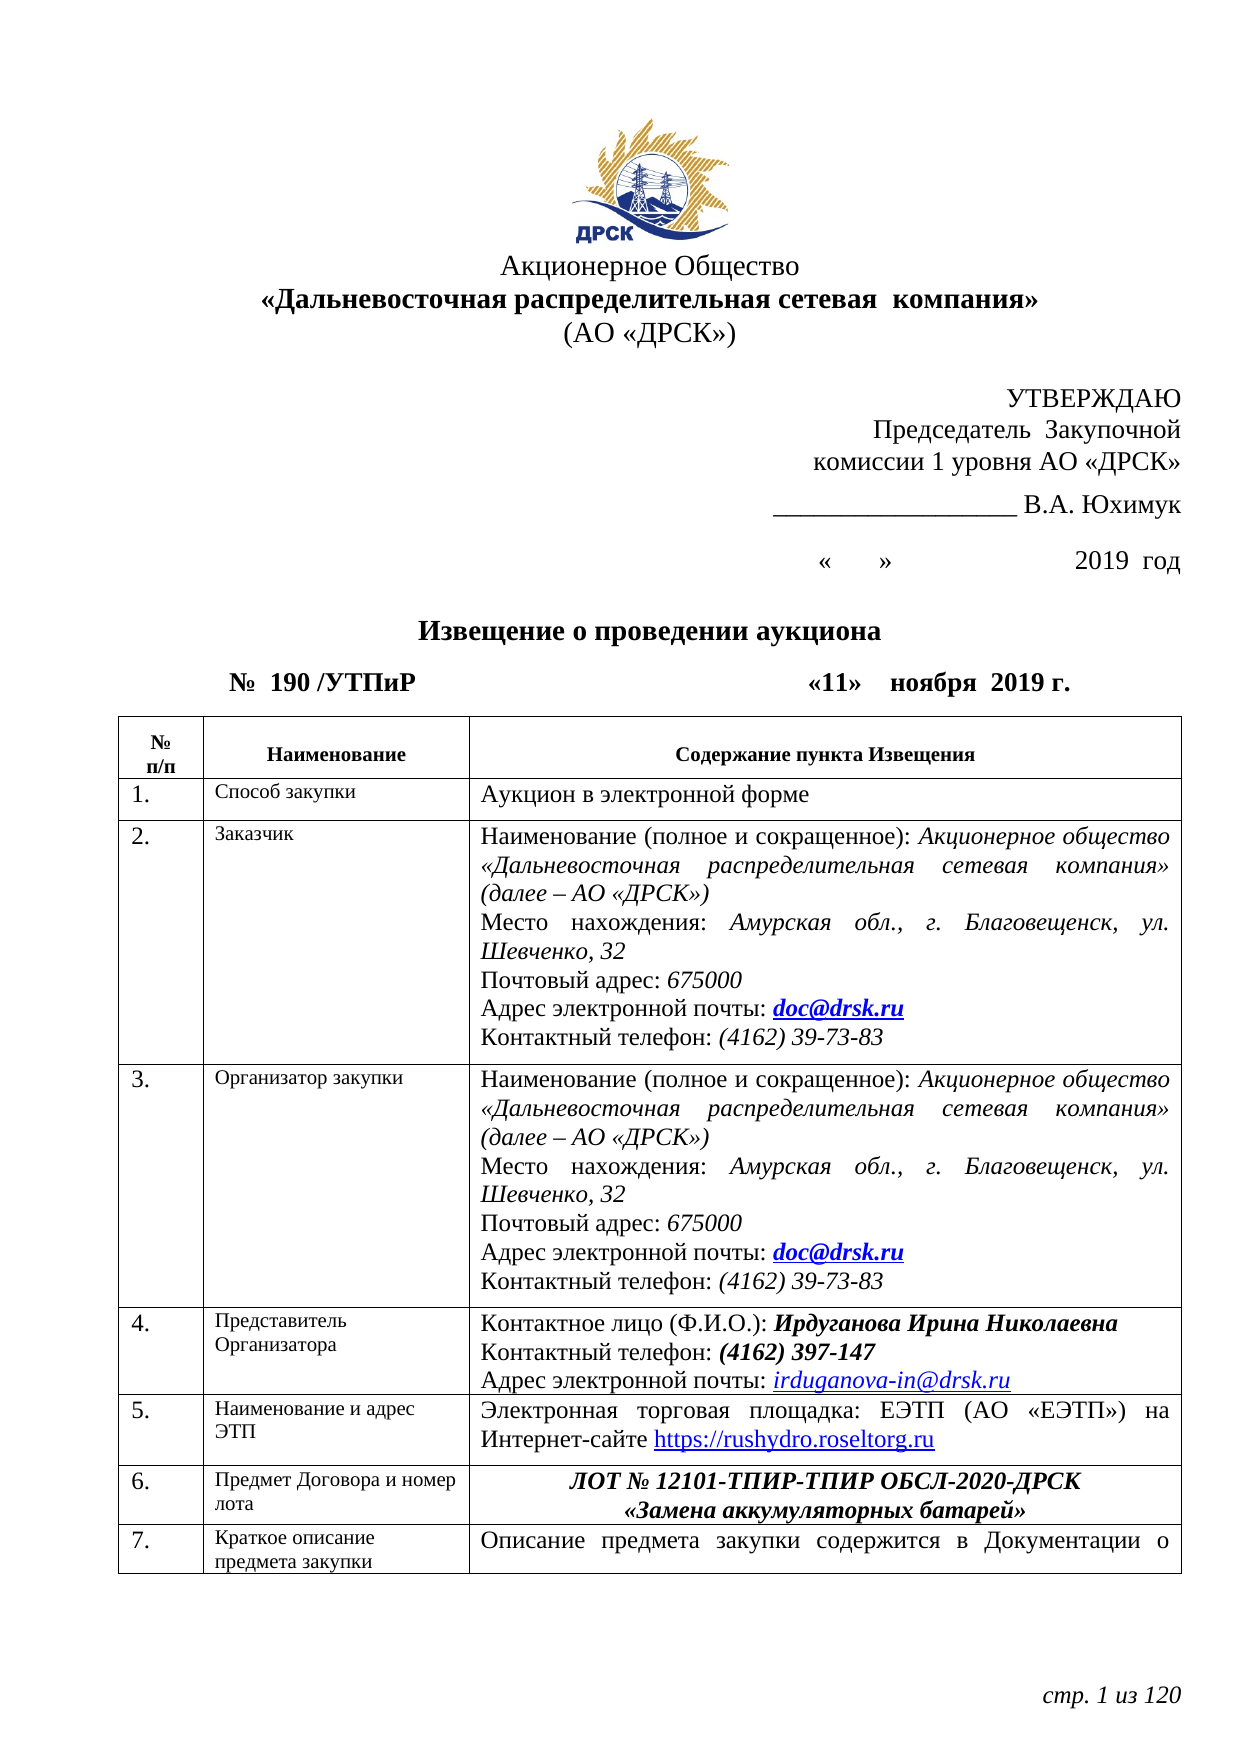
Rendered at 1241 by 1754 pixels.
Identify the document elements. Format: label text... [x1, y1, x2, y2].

table_cell Заказчик [204, 821, 469, 1063]
table_cell [119, 1395, 203, 1465]
table_cell Наименование (полное и сокращенное): Акционерное общество «Дальневосточная распределительная сетевая компания» (далее – АО «ДРСК») Место нахождения: Амурская обл., г. Благовещенск, ул. Шевченко, 32 Почтовый адрес: 675000 Адрес электронной почты: doc@drsk.ru Контактный телефон: (4162) 39-73-83 [470, 821, 1181, 1063]
text « » 2019 год [679, 544, 1181, 576]
table_cell Наименование и адрес ЭТП [204, 1395, 469, 1465]
table_cell Наименование (полное и сокращенное): Акционерное общество «Дальневосточная распределительная сетевая компания» (далее – АО «ДРСК») Место нахождения: Амурская обл., г. Благовещенск, ул. Шевченко, 32 Почтовый адрес: 675000 Адрес электронной почты: doc@drsk.ru Контактный телефон: (4162) 39-73-83 [470, 1065, 1181, 1307]
table_header Наименование [204, 717, 469, 778]
text Председатель Закупочной [678, 413, 1181, 444]
text «Дальневосточная распределительная сетевая компания» [118, 282, 1181, 315]
table_cell Предмет Договора и номер лота [204, 1466, 469, 1524]
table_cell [204, 1525, 469, 1573]
table_cell [119, 1525, 203, 1573]
table_cell Электронная торговая площадка: ЕЭТП (АО «ЕЭТП») на Интернет-сайте https://rushydro.roseltorg.ru [470, 1395, 1181, 1465]
table_cell Представитель Организатора [204, 1308, 469, 1394]
table_cell Аукцион в электронной форме [470, 779, 1181, 820]
text __________________ В.А. Юхимук [678, 488, 1181, 519]
text № 190 /УТПиР «11» ноября 2019 г. [118, 666, 1181, 697]
table_header № п/п [119, 717, 203, 778]
text УТВЕРЖДАЮ [678, 382, 1181, 413]
table_cell [119, 1065, 203, 1307]
table_cell [119, 821, 203, 1063]
picture [570, 118, 729, 249]
table_cell Способ закупки [204, 779, 469, 820]
table_cell [119, 1466, 203, 1524]
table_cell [470, 1525, 1181, 1573]
table_cell [119, 779, 203, 820]
text Акционерное Общество [118, 248, 1181, 282]
text (АО «ДРСК») [118, 315, 1181, 349]
table_cell Контактное лицо (Ф.И.О.): Ирдуганова Ирина Николаевна Контактный телефон: (4162) 397-147 Адрес электронной почты: irduganova-in@drsk.ru [470, 1308, 1181, 1394]
text Извещение о проведении аукциона [118, 613, 1181, 647]
text комиссии 1 уровня АО «ДРСК» [678, 444, 1181, 476]
table_cell ЛОТ № 12101-ТПИР-ТПИР ОБСЛ-2020-ДРСК «Замена аккумуляторных батарей» [470, 1466, 1181, 1524]
table_header Содержание пункта Извещения [470, 717, 1181, 778]
table_cell [119, 1308, 203, 1394]
table_cell Организатор закупки [204, 1065, 469, 1307]
